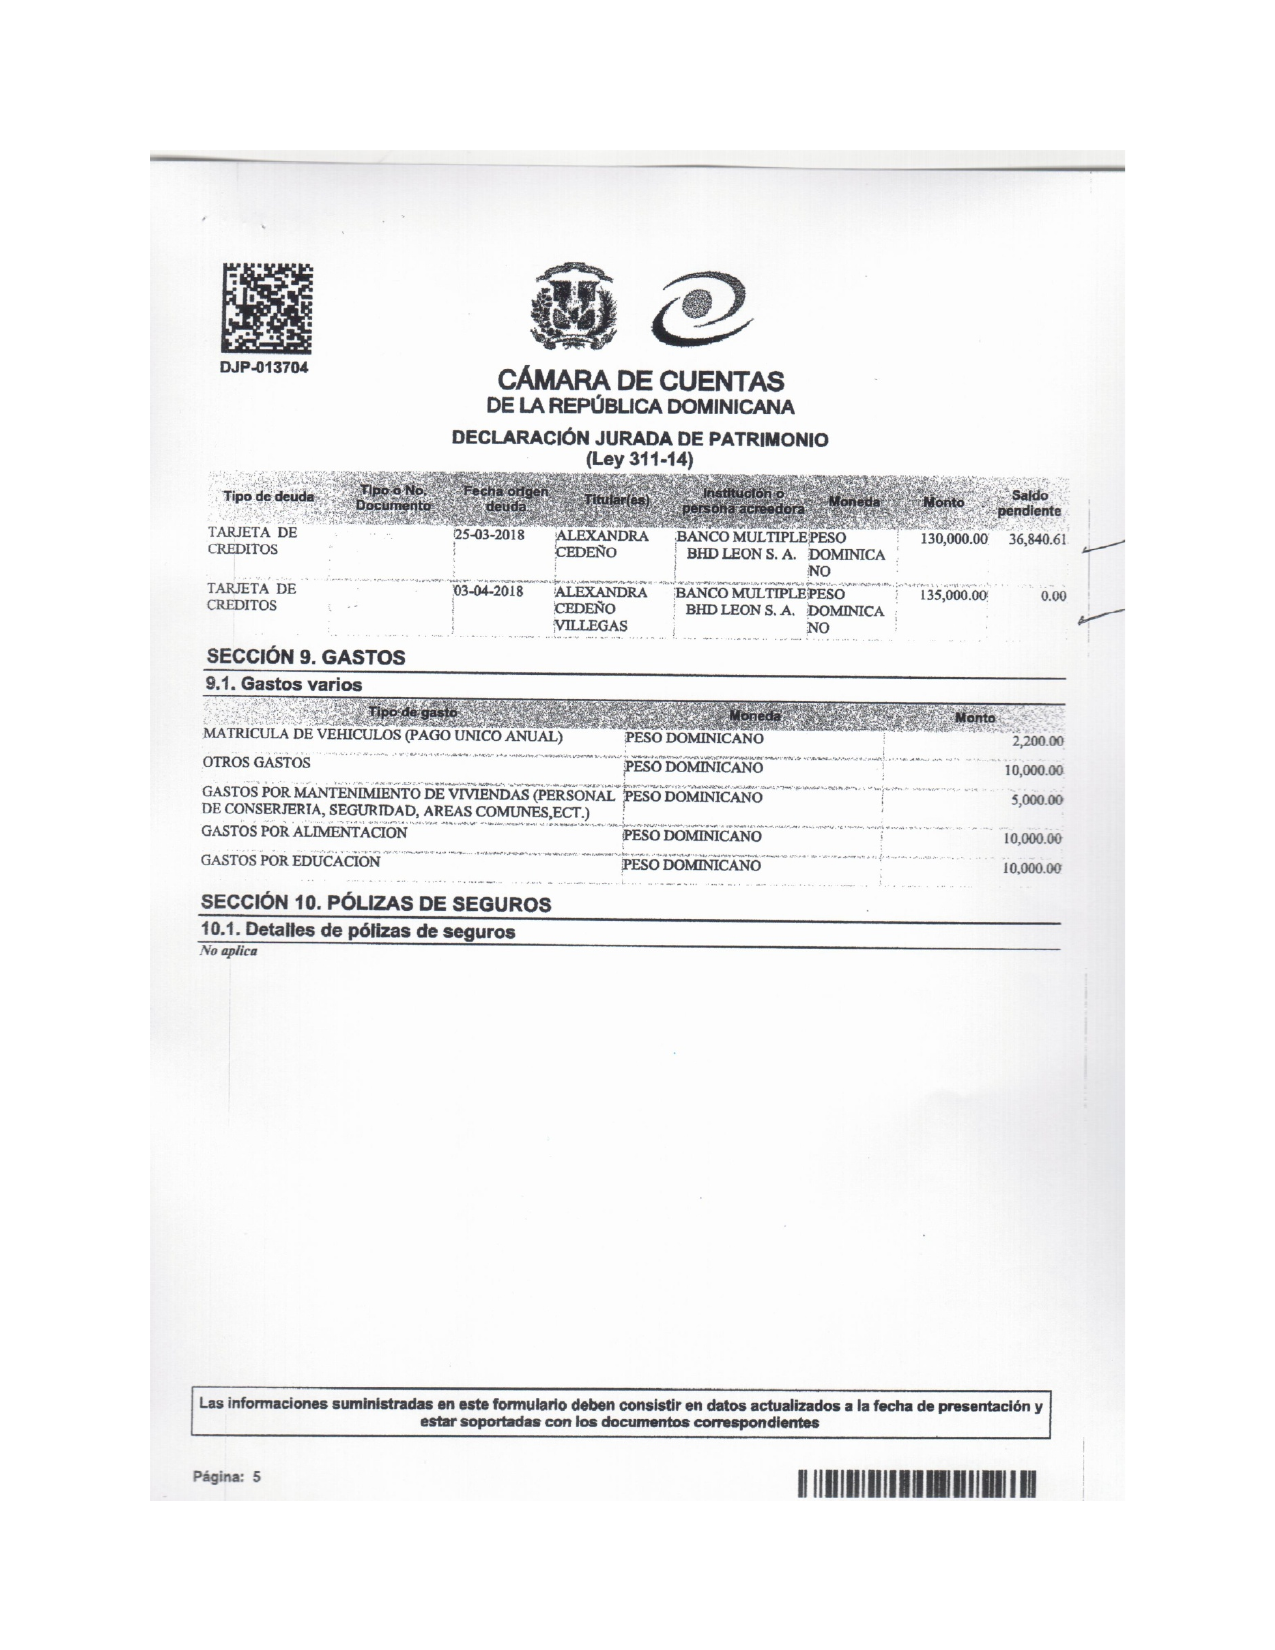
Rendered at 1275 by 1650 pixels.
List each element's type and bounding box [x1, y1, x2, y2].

picture [150, 150, 1125, 1501]
